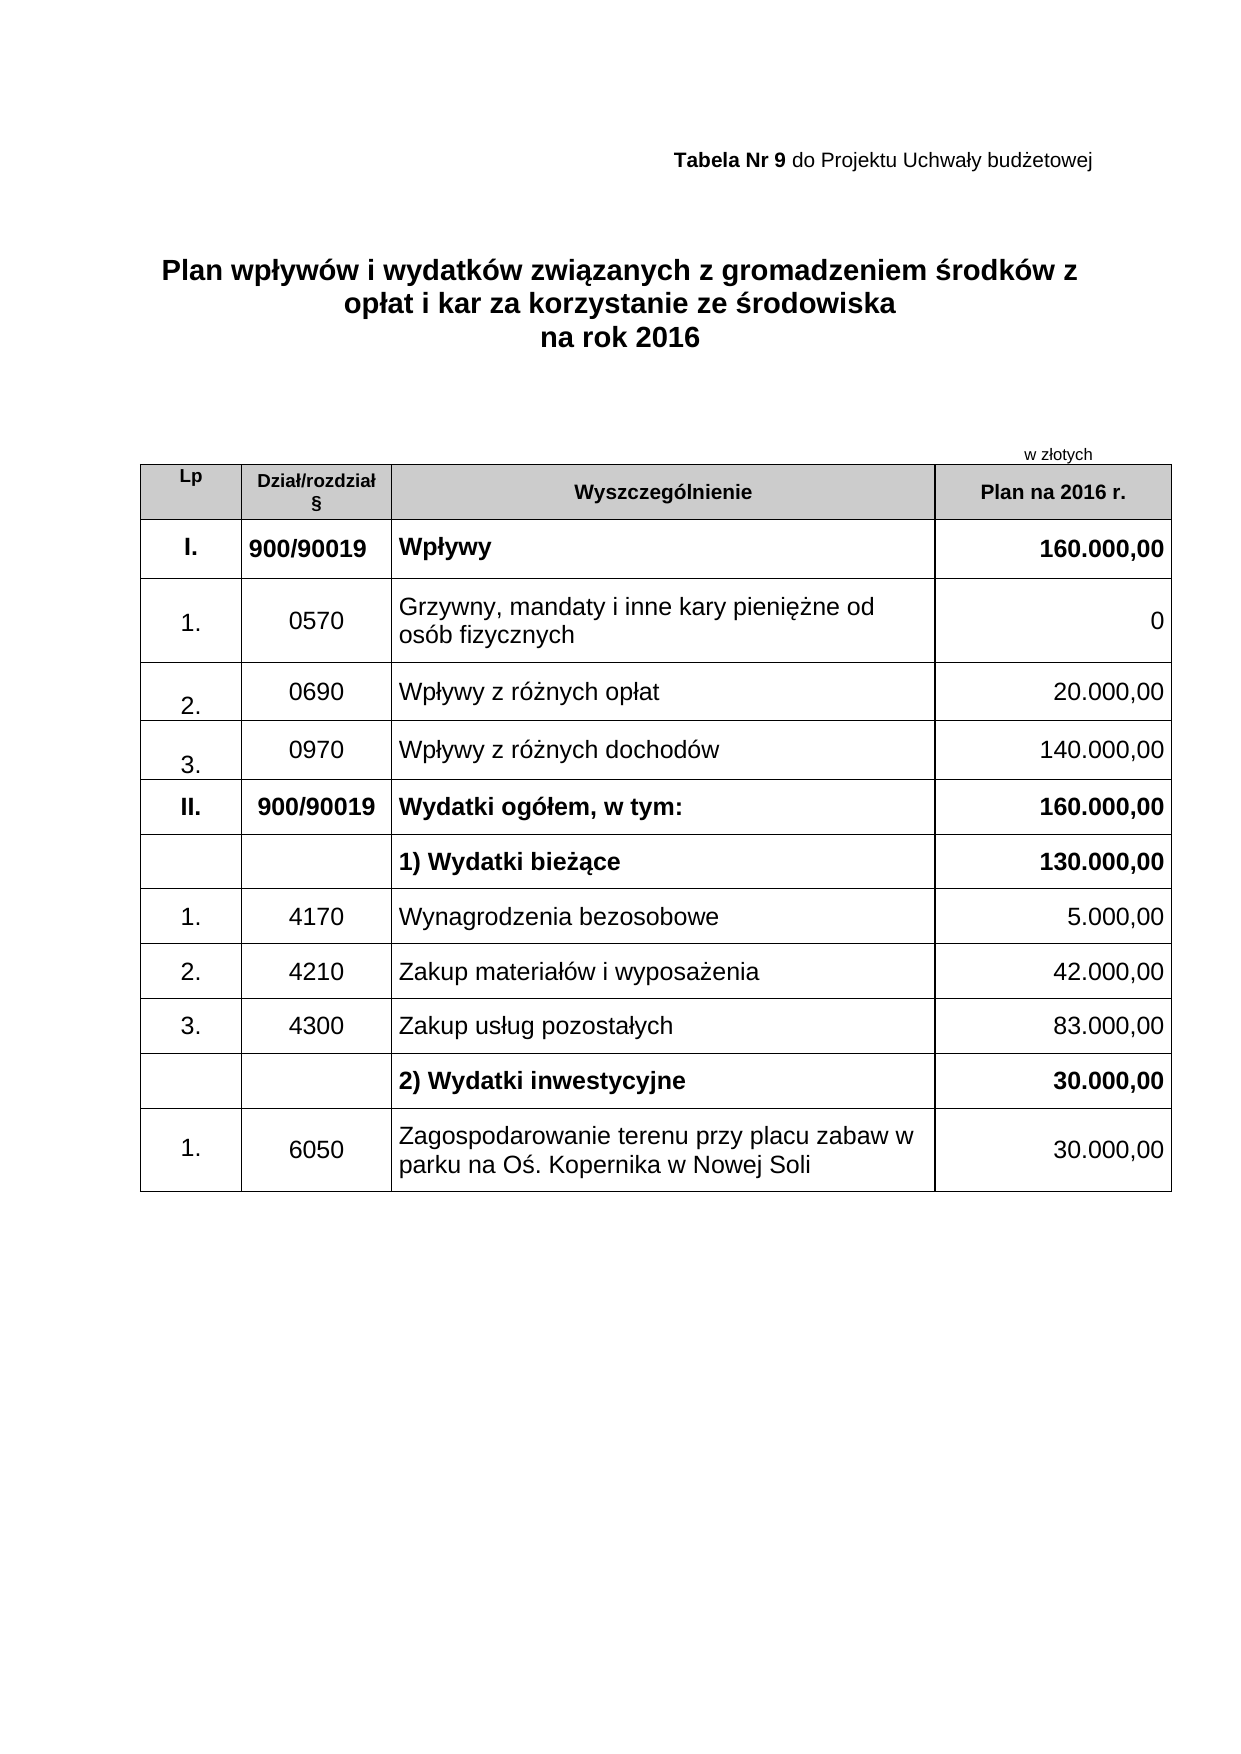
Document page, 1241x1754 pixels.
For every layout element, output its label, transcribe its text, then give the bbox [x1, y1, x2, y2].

table_cell I. [141, 520, 241, 578]
table_cell 900/90019 [242, 780, 391, 833]
table_cell 160.000,00 [936, 780, 1171, 833]
table_cell 0970 [242, 721, 391, 779]
table_cell 1) Wydatki bieżące [392, 835, 934, 888]
table_cell 160.000,00 [936, 520, 1171, 578]
table_cell [141, 1054, 241, 1107]
table_cell 1. [141, 889, 241, 943]
table_cell 83.000,00 [936, 999, 1171, 1053]
text w złotych [148, 445, 1093, 464]
table_cell 6050 [242, 1109, 391, 1191]
table_cell 140.000,00 [936, 721, 1171, 779]
table_cell 1. [141, 579, 241, 662]
table_cell II. [141, 780, 241, 833]
table_cell 130.000,00 [936, 835, 1171, 888]
table_cell 0690 [242, 663, 391, 720]
text Tabela Nr 9 do Projektu Uchwały budżetowej [148, 148, 1093, 172]
table_cell 3. [141, 721, 241, 779]
table_cell 1. [141, 1109, 241, 1191]
table_cell 0570 [242, 579, 391, 662]
table_cell 4210 [242, 944, 391, 998]
table_cell 20.000,00 [936, 663, 1171, 720]
table_header Dział/rozdział § [242, 465, 391, 519]
table_cell 0 [936, 579, 1171, 662]
table_cell Wpływy [392, 520, 934, 578]
table_header Lp [141, 465, 241, 519]
table_cell Wpływy z różnych opłat [392, 663, 934, 720]
table_cell 42.000,00 [936, 944, 1171, 998]
table_cell 3. [141, 999, 241, 1053]
table_header Wyszczególnienie [392, 465, 934, 519]
table_cell 2. [141, 663, 241, 720]
table_header Plan na 2016 r. [936, 465, 1171, 519]
table_cell Grzywny, mandaty i inne kary pieniężne od osób fizycznych [392, 579, 934, 662]
table_cell [141, 835, 241, 888]
table_cell [242, 1054, 391, 1107]
table_cell 5.000,00 [936, 889, 1171, 943]
table_cell [242, 835, 391, 888]
table_cell Zakup materiałów i wyposażenia [392, 944, 934, 998]
table_cell 900/90019 [242, 520, 391, 578]
table_cell 2. [141, 944, 241, 998]
table_cell 30.000,00 [936, 1109, 1171, 1191]
table_cell 2) Wydatki inwestycyjne [392, 1054, 934, 1107]
table_cell Zakup usług pozostałych [392, 999, 934, 1053]
table_cell Wydatki ogółem, w tym: [392, 780, 934, 833]
table_cell Wpływy z różnych dochodów [392, 721, 934, 779]
table_cell 4300 [242, 999, 391, 1053]
text na rok 2016 [148, 320, 1093, 354]
text Plan wpływów i wydatków związanych z gromadzeniem środków z opłat i kar za korzystanie ze środowiska [148, 253, 1093, 320]
table_cell 4170 [242, 889, 391, 943]
table_cell 30.000,00 [936, 1054, 1171, 1107]
table_cell Zagospodarowanie terenu przy placu zabaw w parku na Oś. Kopernika w Nowej Soli [392, 1109, 934, 1191]
table_cell Wynagrodzenia bezosobowe [392, 889, 934, 943]
